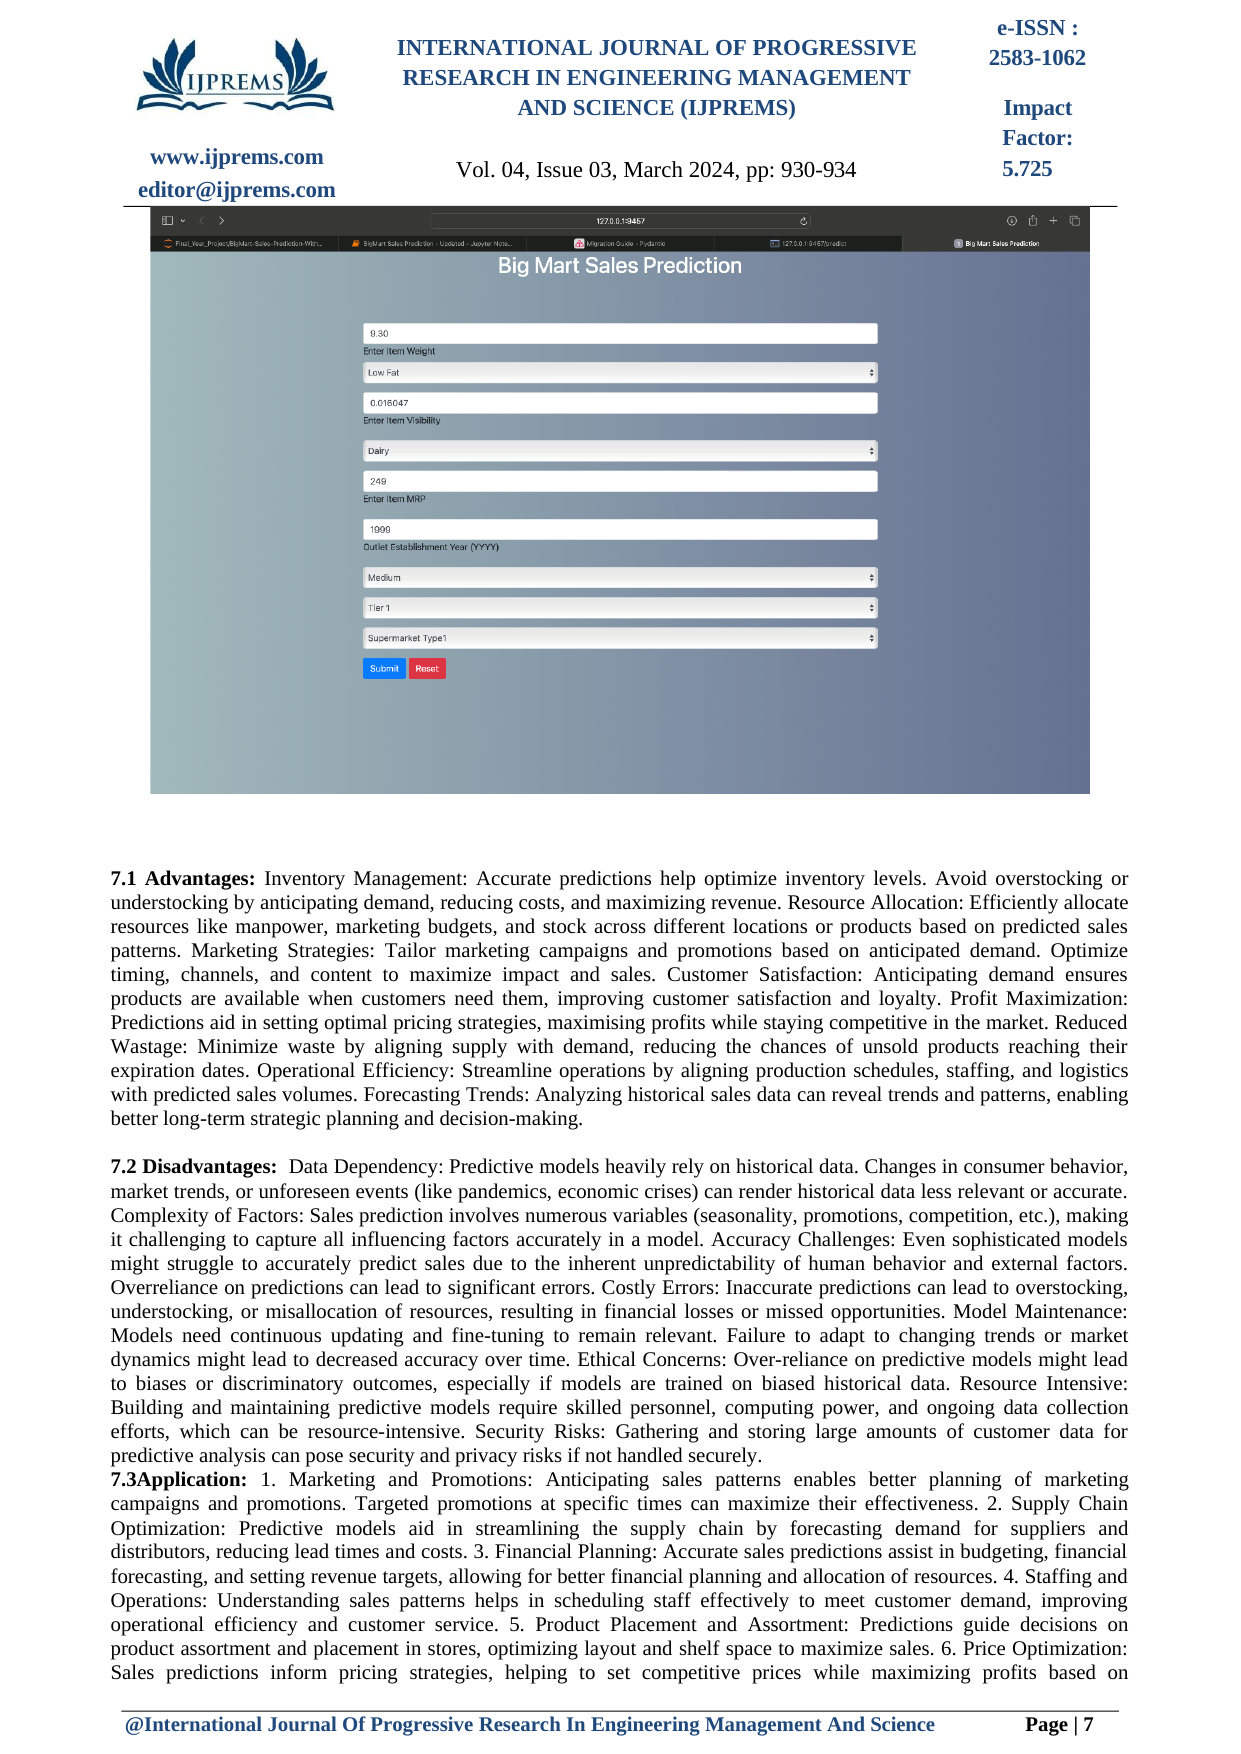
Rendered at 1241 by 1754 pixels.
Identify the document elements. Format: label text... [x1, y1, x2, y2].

picture [150, 206, 1090, 794]
text 7.1 Advantages: Inventory Management: Accurate predictions help optimize inventory levels. Avoid overstocking or understocking by anticipating demand, reducing costs, and maximizing revenue. Resource Allocation: Efficiently allocate resources like manpower, marketing budgets, and stock across different locations or products based on predicted sales patterns. Marketing Strategies: Tailor marketing campaigns and promotions based on anticipated demand. Optimize timing, channels, and content to maximize impact and sales. Customer Satisfaction: Anticipating demand ensures products are available when customers need them, improving customer satisfaction and loyalty. Profit Maximization: Predictions aid in setting optimal pricing strategies, maximising profits while staying competitive in the market. Reduced Wastage: Minimize waste by aligning supply with demand, reducing the chances of unsold products reaching their expiration dates. Operational Efficiency: Streamline operations by aligning production schedules, staffing, and logistics with predicted sales volumes. Forecasting Trends: Analyzing historical sales data can reveal trends and patterns, enabling better long-term strategic planning and decision-making. [110, 866, 1130, 1130]
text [110, 1467, 1130, 1684]
text 7.2 Disadvantages: Data Dependency: Predictive models heavily rely on historical data. Changes in consumer behavior, market trends, or unforeseen events (like pandemics, economic crises) can render historical data less relevant or accurate. Complexity of Factors: Sales prediction involves numerous variables (seasonality, promotions, competition, etc.), making it challenging to capture all influencing factors accurately in a model. Accuracy Challenges: Even sophisticated models might struggle to accurately predict sales due to the inherent unpredictability of human behavior and external factors. Overreliance on predictions can lead to significant errors. Costly Errors: Inaccurate predictions can lead to overstocking, understocking, or misallocation of resources, resulting in financial losses or missed opportunities. Model Maintenance: Models need continuous updating and fine-tuning to remain relevant. Failure to adapt to changing trends or market dynamics might lead to decreased accuracy over time. Ethical Concerns: Over-reliance on predictive models might lead to biases or discriminatory outcomes, especially if models are trained on biased historical data. Resource Intensive: Building and maintaining predictive models require skilled personnel, computing power, and ongoing data collection efforts, which can be resource-intensive. Security Risks: Gathering and storing large amounts of customer data for predictive analysis can pose security and privacy risks if not handled securely. [110, 1154, 1130, 1467]
picture [134, 31, 335, 117]
